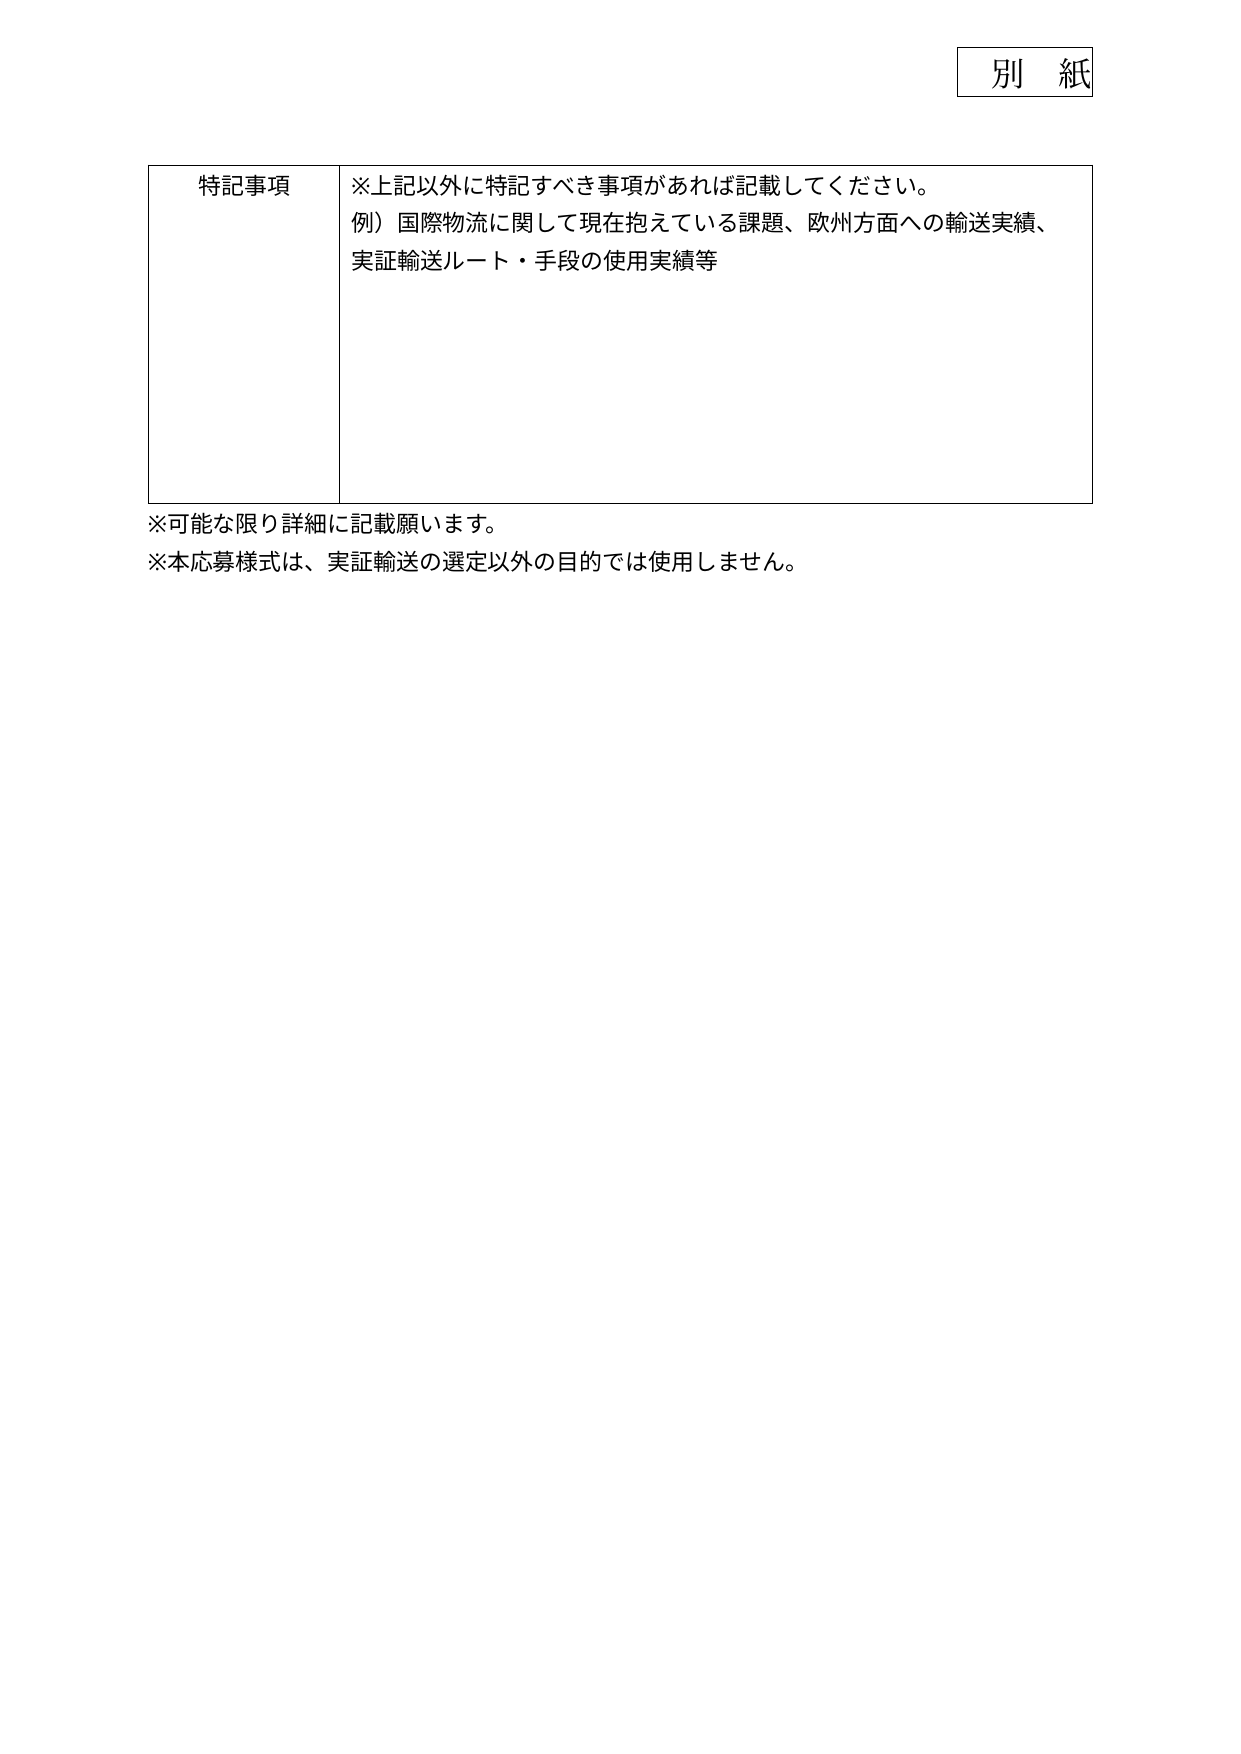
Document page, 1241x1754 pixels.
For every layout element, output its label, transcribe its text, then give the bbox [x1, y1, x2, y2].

table_cell 特記事項 [149, 166, 339, 503]
text ※本応募様式は、実証輸送の選定以外の目的では使用しません。 [148, 542, 1092, 579]
table_cell ※上記以外に特記すべき事項があれば記載してください。 例）国際物流に関して現在抱えている課題、欧州方面への輸送実績、実証輸送ルート・手段の使用実績等 [340, 166, 1092, 503]
text ※可能な限り詳細に記載願います。 [148, 504, 1092, 542]
